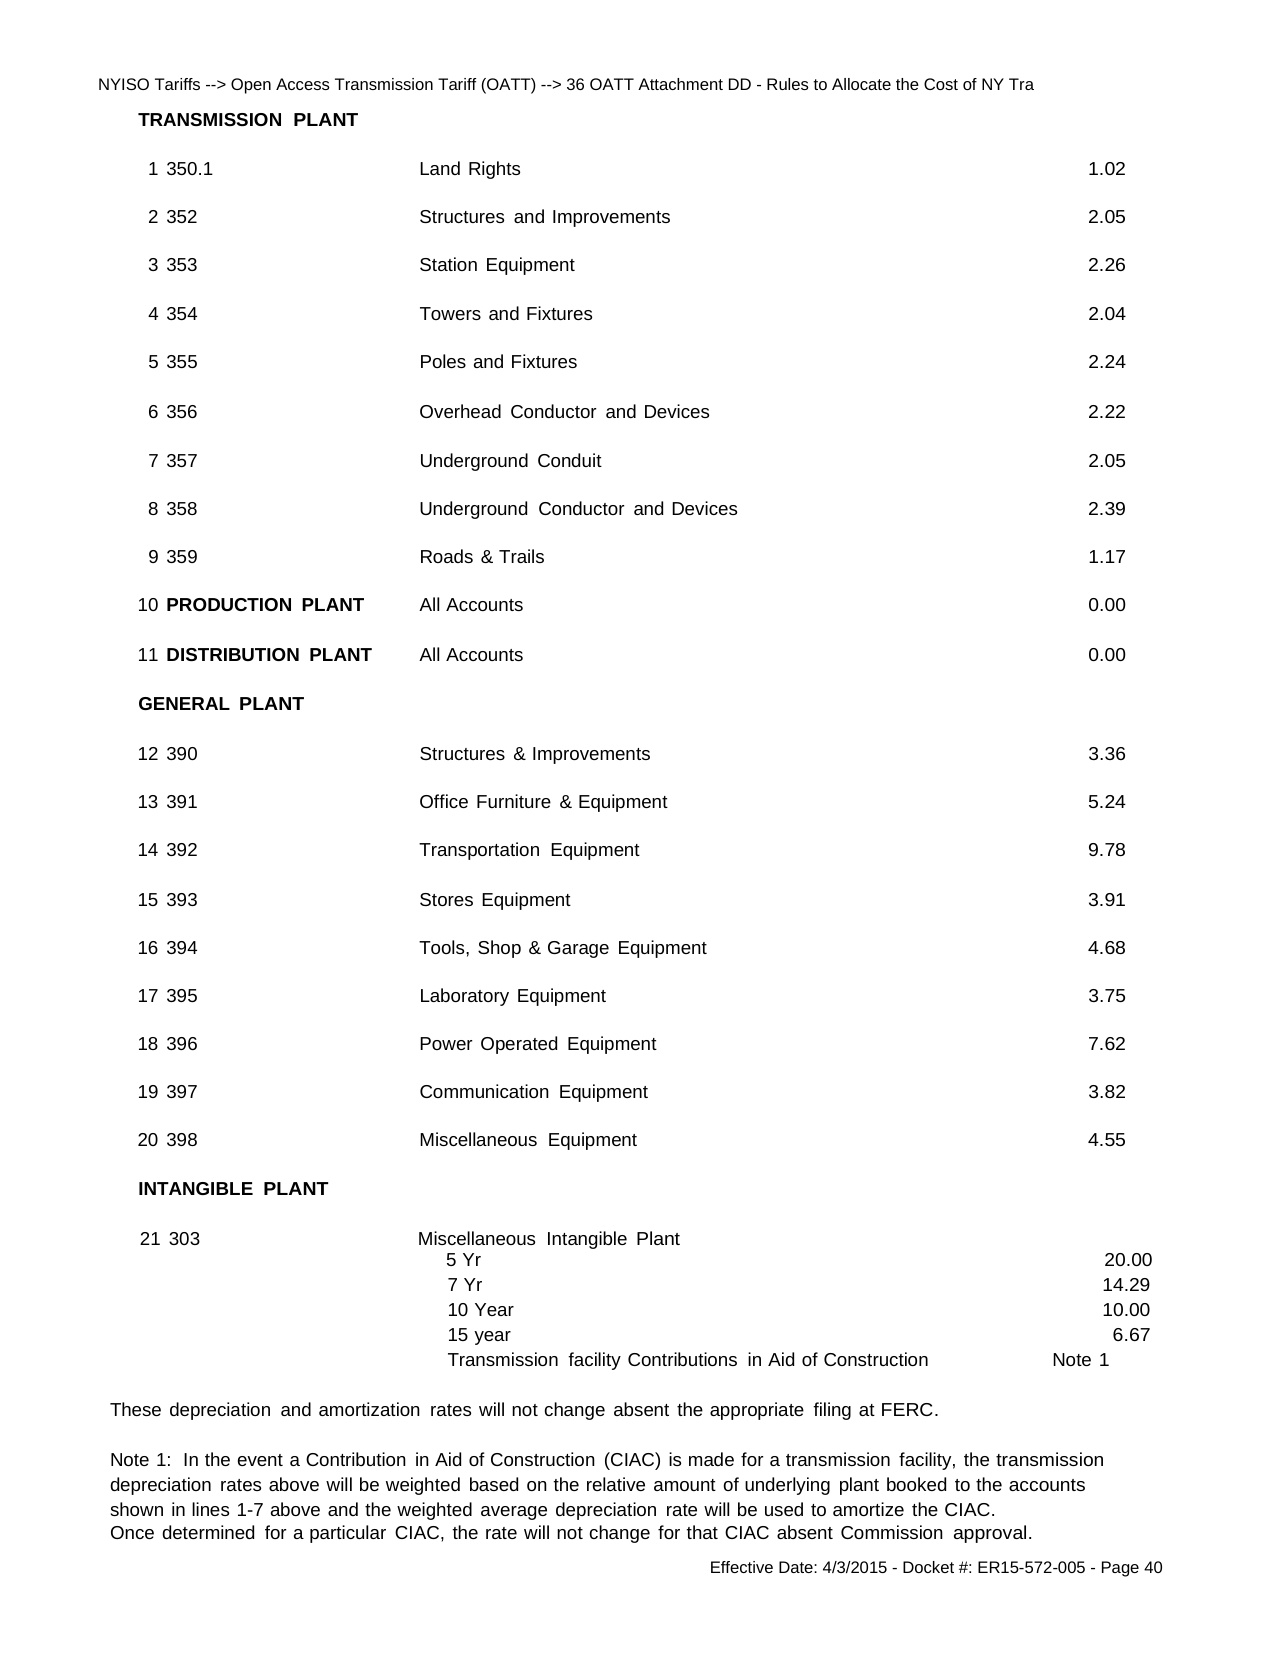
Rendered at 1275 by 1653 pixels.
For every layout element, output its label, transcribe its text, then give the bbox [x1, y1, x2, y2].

text 15 393 Stores Equipment 3.91 [106, 889, 1157, 910]
text 18 396 Power Operated Equipment 7.62 [106, 1033, 1157, 1054]
text 7 357 Underground Conduit 2.05 [116, 450, 1158, 471]
text 5 Yr 20.00 [109, 1249, 1164, 1271]
text 9 359 Roads & Trails 1.17 [116, 546, 1158, 567]
text 10 Year 10.00 [447, 1299, 1164, 1321]
text 7 Yr 14.29 [447, 1274, 1164, 1296]
text 17 395 Laboratory Equipment 3.75 [106, 985, 1157, 1006]
text 8 358 Underground Conductor and Devices 2.39 [116, 498, 1158, 519]
text Note 1: In the event a Contribution in Aid of Construction (CIAC) is made for a transmission facility, the transmission depreciation rates above will be weighted based on the relative amount of underlying plant booked to the accounts shown in lines 1-7 above and the weighted average depreciation rate will be used to amortize the CIAC. [110, 1449, 1116, 1520]
text 3 353 Station Equipment 2.26 [116, 254, 1158, 276]
text 20 398 Miscellaneous Equipment 4.55 [106, 1129, 1157, 1150]
text TRANSMISSION PLANT [138, 109, 1164, 130]
text 12 390 Structures & Improvements 3.36 [106, 743, 1157, 764]
text 1 350.1 Land Rights 1.02 [116, 158, 1158, 179]
text 16 394 Tools, Shop & Garage Equipment 4.68 [106, 937, 1157, 958]
text 6 356 Overhead Conductor and Devices 2.22 [116, 401, 1158, 422]
text 4 354 Towers and Fixtures 2.04 [116, 303, 1158, 324]
text 11 DISTRIBUTION PLANT All Accounts 0.00 [106, 643, 1158, 665]
text Transmission facility Contributions in Aid of Construction Note 1 [447, 1349, 1164, 1371]
text 5 355 Poles and Fixtures 2.24 [116, 351, 1158, 372]
text INTANGIBLE PLANT [138, 1177, 1164, 1199]
text 15 year 6.67 [447, 1324, 1164, 1346]
text 10 PRODUCTION PLANT All Accounts 0.00 [106, 594, 1158, 615]
text 19 397 Communication Equipment 3.82 [106, 1081, 1157, 1102]
text Once determined for a particular CIAC, the rate will not change for that CIAC absent Commission approval. [110, 1523, 1164, 1544]
text 2 352 Structures and Improvements 2.05 [116, 206, 1158, 227]
text 13 391 Office Furniture & Equipment 5.24 [106, 791, 1157, 812]
text GENERAL PLANT [138, 692, 1164, 714]
text These depreciation and amortization rates will not change absent the appropriate filing at FERC. [110, 1399, 1164, 1421]
text 21 303 Miscellaneous Intangible Plant [109, 1227, 1164, 1249]
text 14 392 Transportation Equipment 9.78 [106, 838, 1157, 860]
